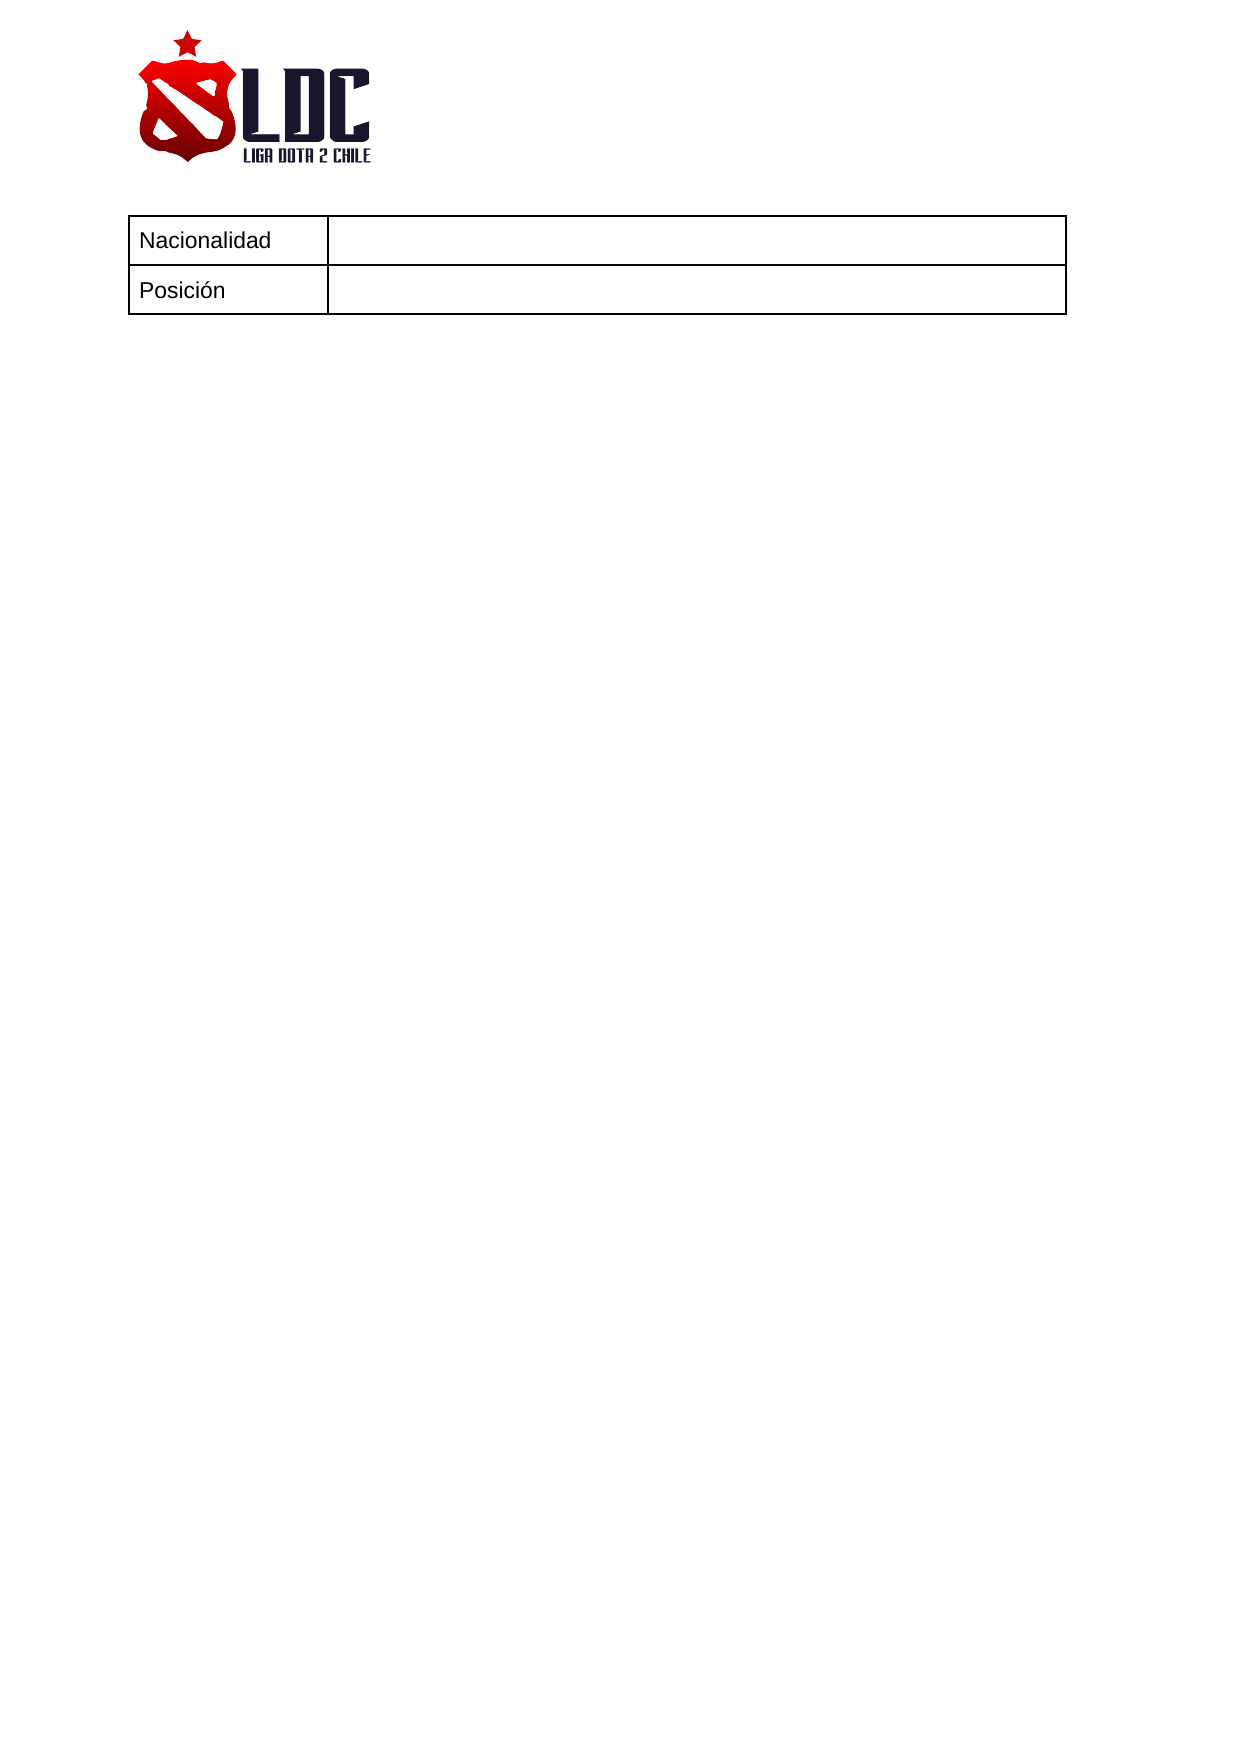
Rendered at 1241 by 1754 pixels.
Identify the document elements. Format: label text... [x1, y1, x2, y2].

table_cell Nacionalidad [130, 217, 327, 264]
table_cell [329, 217, 1065, 264]
picture [118, 11, 397, 196]
table_cell Posición [130, 266, 327, 313]
table_cell [329, 266, 1065, 313]
